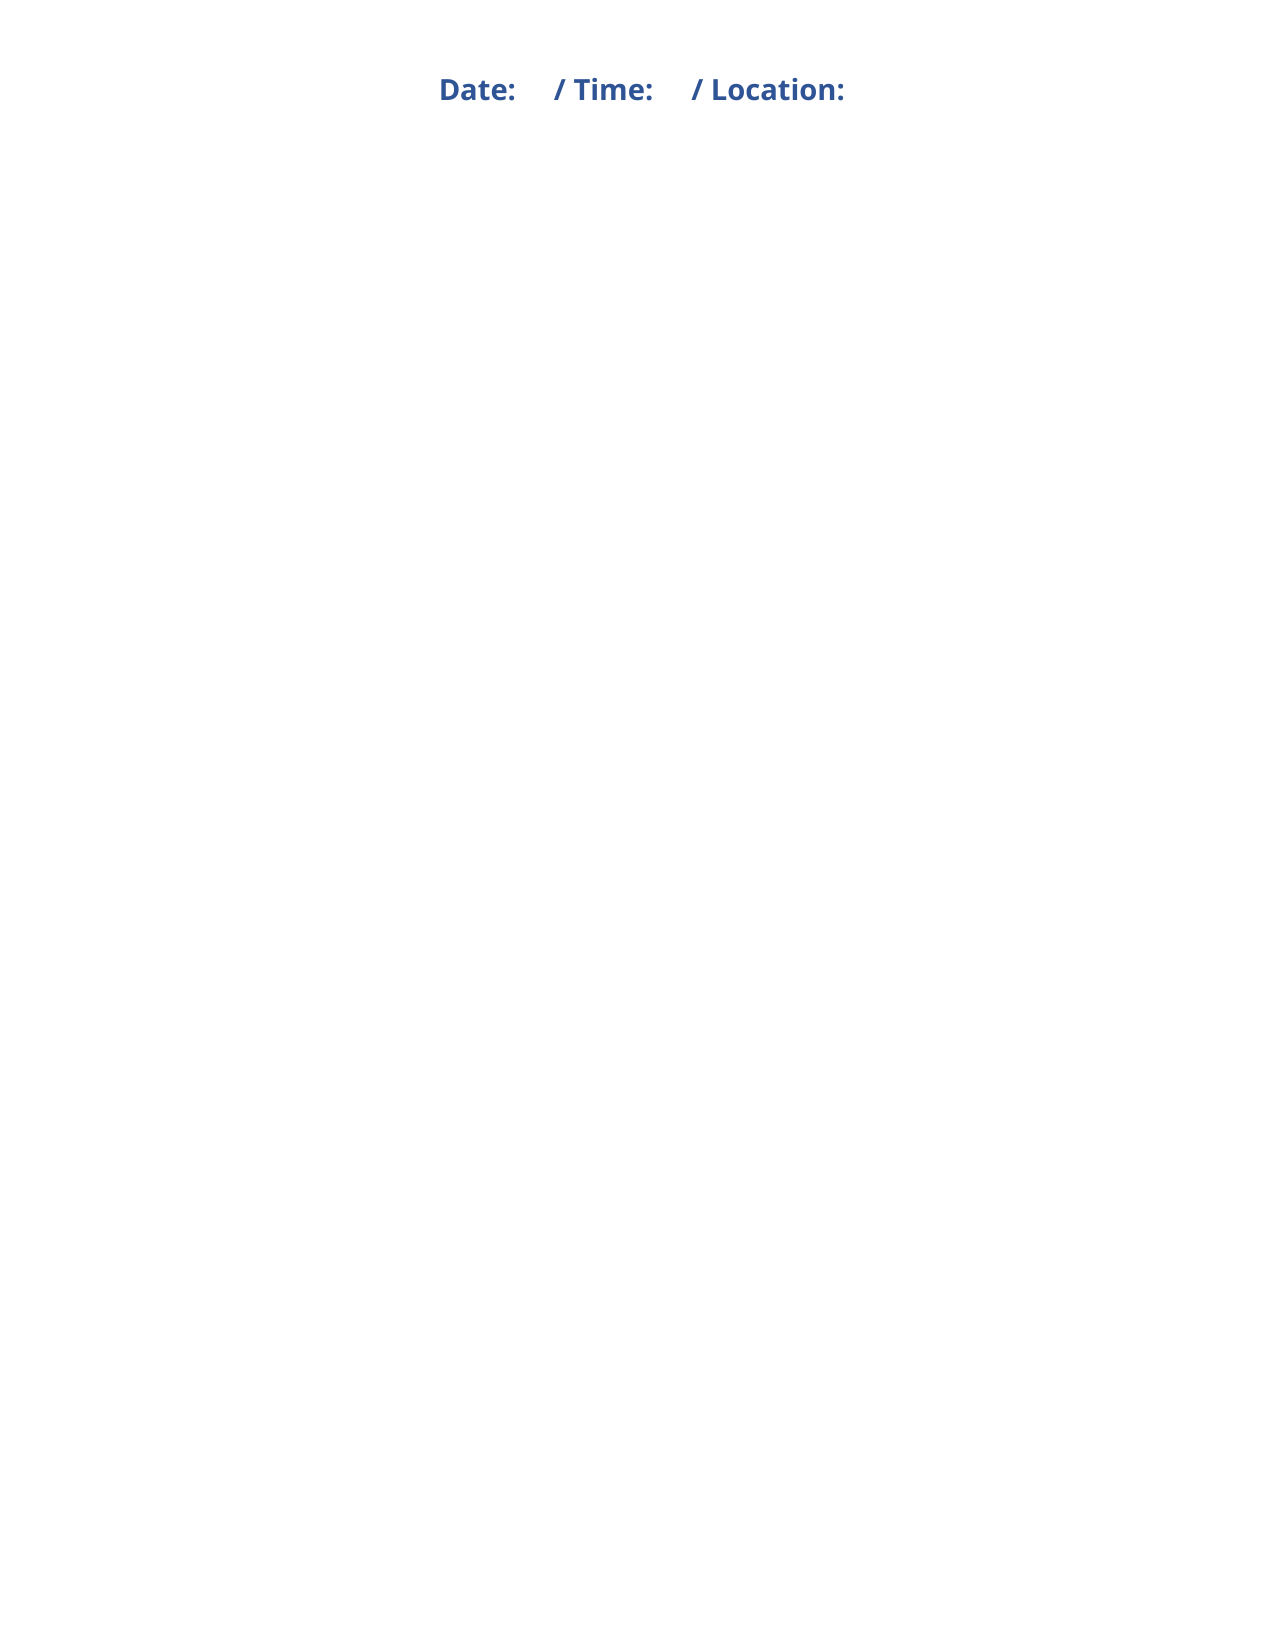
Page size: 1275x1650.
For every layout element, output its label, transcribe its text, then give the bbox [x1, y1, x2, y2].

text Date: / Time: / Location: [27, 69, 1256, 109]
